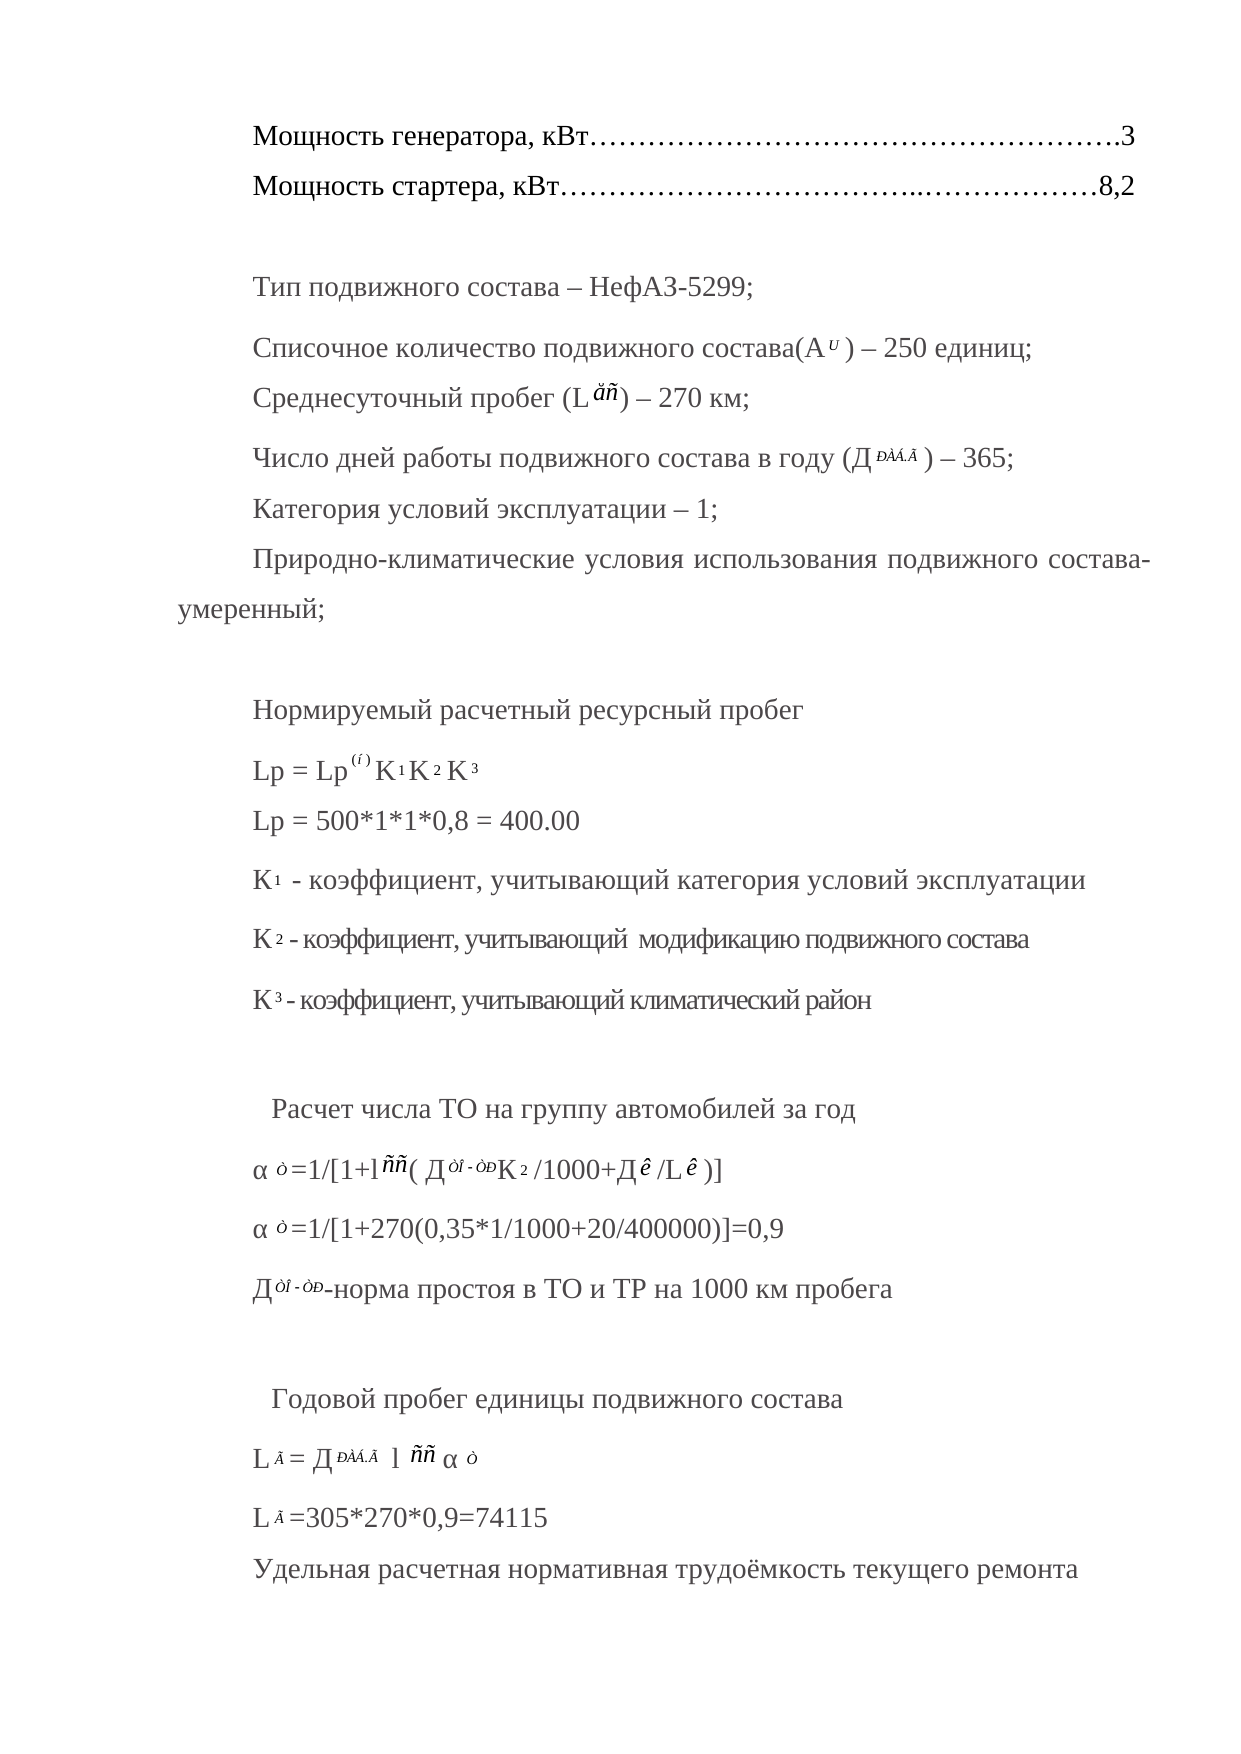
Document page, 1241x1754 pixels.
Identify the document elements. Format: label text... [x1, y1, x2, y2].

text Тип подвижного состава – НефАЗ-5299; [177, 269, 1152, 303]
text К- коэффициент, учитывающий климатический район [177, 972, 1152, 1015]
text Мощность генератора, кВт……………………………………………….3 [177, 118, 1152, 152]
text Нормируемый расчетный ресурсный пробег [177, 692, 1152, 726]
text Мощность стартера, кВт………………………………..………………8,2 [177, 168, 1152, 202]
text Списочное количество подвижного состава(А) – 250 единиц; [177, 319, 1152, 363]
text α =1/[1+l( ДК/1000+Д/L)] [177, 1142, 1152, 1185]
text Lp = 500*1*1*0,8 = 400.00 [177, 803, 1152, 837]
text Категория условий эксплуатации – 1; [177, 491, 1152, 524]
text Число дней работы подвижного состава в году (Д) – 365; [177, 430, 1152, 474]
text К - коэффициент, учитывающий категория условий эксплуатации [177, 853, 1152, 896]
text α =1/[1+270(0,35*1/1000+20/400000)]=0,9 [177, 1202, 1152, 1244]
text Удельная расчетная нормативная трудоёмкость текущего ремонта [177, 1551, 1152, 1584]
text Годовой пробег единицы подвижного состава [177, 1372, 1152, 1414]
text К- коэффициент, учитывающий модификацию подвижного состава [177, 912, 1152, 955]
text Природно-климатические условия использования подвижного состава- умеренный; [177, 541, 1152, 625]
text Среднесуточный пробег (L) – 270 км; [177, 380, 1152, 413]
text Lp = LpKKK [177, 742, 1152, 786]
text Расчет числа ТО на группу автомобилей за год [177, 1082, 1152, 1125]
text L= Д l α [177, 1431, 1152, 1475]
text Д-норма простоя в ТО и ТР на 1000 км пробега [177, 1261, 1152, 1305]
text L=305*270*0,9=74115 [177, 1492, 1152, 1534]
